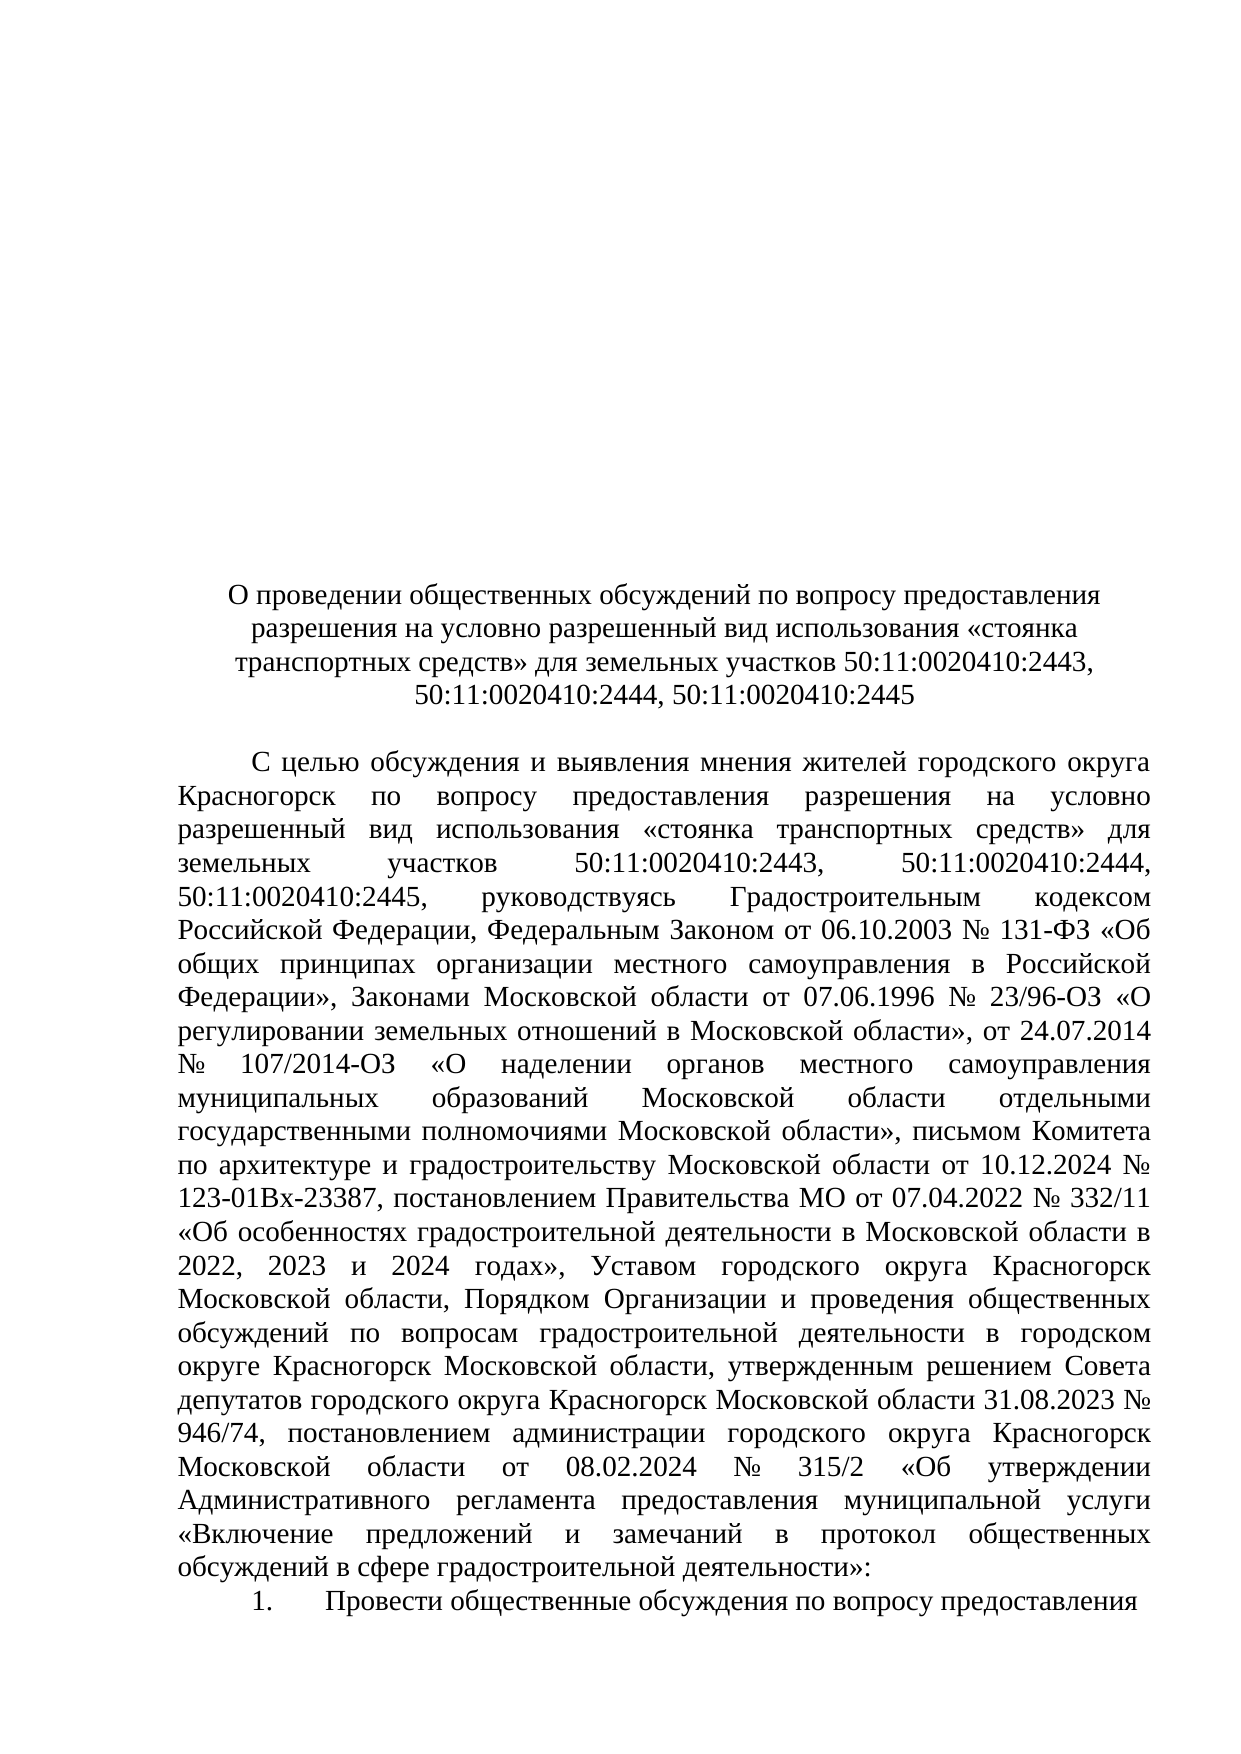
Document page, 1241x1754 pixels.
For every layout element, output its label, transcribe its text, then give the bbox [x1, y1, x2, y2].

text О проведении общественных обсуждений по вопросу предоставления разрешения на условно разрешенный вид использования «стоянка транспортных средств» для земельных участков 50:11:0020410:2443, 50:11:0020410:2444, 50:11:0020410:2445 [177, 577, 1152, 711]
list Провести общественные обсуждения по вопросу предоставления [177, 1583, 1152, 1617]
text С целью обсуждения и выявления мнения жителей городского округа Красногорск по вопросу предоставления разрешения на условно разрешенный вид использования «стоянка транспортных средств» для земельных участков 50:11:0020410:2443, 50:11:0020410:2444, 50:11:0020410:2445, руководствуясь Градостроительным кодексом Российской Федерации, Федеральным Законом от 06.10.2003 № 131-ФЗ «Об общих принципах организации местного самоуправления в Российской Федерации», Законами Московской области от 07.06.1996 № 23/96-ОЗ «О регулировании земельных отношений в Московской области», от 24.07.2014 № 107/2014-ОЗ «О наделении органов местного самоуправления муниципальных образований Московской области отдельными государственными полномочиями Московской области», письмом Комитета по архитектуре и градостроительству Московской области от 10.12.2024 № 123-01Вх-23387, постановлением Правительства МО от 07.04.2022 № 332/11 «Об особенностях градостроительной деятельности в Московской области в 2022, 2023 и 2024 годах», Уставом городского округа Красногорск Московской области, Порядком Организации и проведения общественных обсуждений по вопросам градостроительной деятельности в городском округе Красногорск Московской области, утвержденным решением Совета депутатов городского округа Красногорск Московской области 31.08.2023 № 946/74, постановлением администрации городского округа Красногорск Московской области от 08.02.2024 № 315/2 «Об утверждении Административного регламента предоставления муниципальной услуги «Включение предложений и замечаний в протокол общественных обсуждений в сфере градостроительной деятельности»: [177, 744, 1152, 1583]
